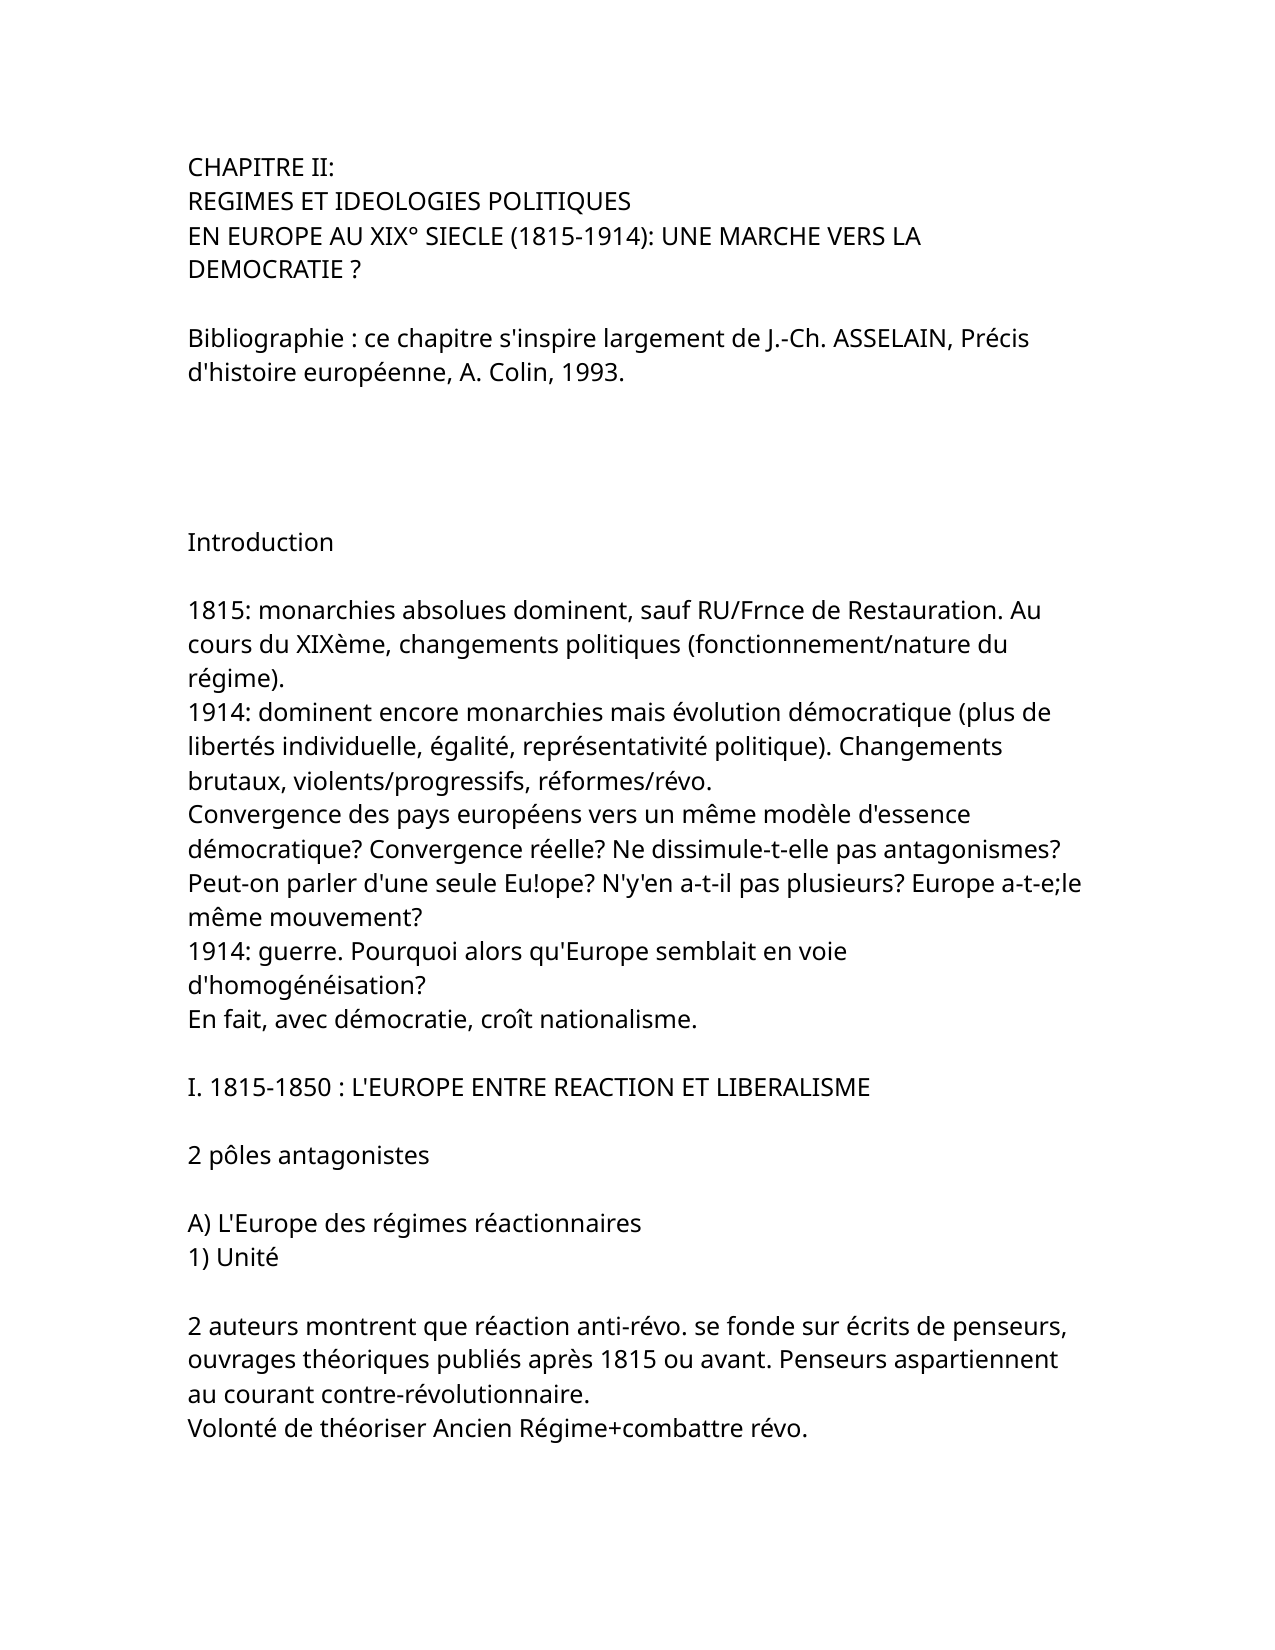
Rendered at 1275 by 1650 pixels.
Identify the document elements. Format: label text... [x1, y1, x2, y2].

text 1815: monarchies absolues dominent, sauf RU/Frnce de Restauration. Au cours du XIXème, changements politiques (fonctionnement/nature du régime). [187, 593, 1087, 695]
text 2 auteurs montrent que réaction anti-révo. se fonde sur écrits de penseurs, ouvrages théoriques publiés après 1815 ou avant. Penseurs aspartiennent au courant contre-révolutionnaire. [187, 1308, 1087, 1410]
text Bibliographie : ce chapitre s'inspire largement de J.-Ch. ASSELAIN, Précis d'histoire européenne, A. Colin, 1993. [187, 320, 1087, 388]
text 1914: guerre. Pourquoi alors qu'Europe semblait en voie d'homogénéisation? [187, 933, 1087, 1002]
text 2 pôles antagonistes [187, 1138, 1087, 1172]
text Volonté de théoriser Ancien Régime+combattre révo. [187, 1410, 1087, 1444]
text A) L'Europe des régimes réactionnaires [187, 1206, 1087, 1240]
text Introduction [187, 525, 1087, 559]
text REGIMES ET IDEOLOGIES POLITIQUES [187, 184, 1087, 218]
text Convergence des pays européens vers un même modèle d'essence démocratique? Convergence réelle? Ne dissimule-t-elle pas antagonismes? Peut-on parler d'une seule Eu!ope? N'y'en a-t-il pas plusieurs? Europe a-t-e;le même mouvement? [187, 797, 1087, 933]
text EN EUROPE AU XIX° SIECLE (1815-1914): UNE MARCHE VERS LA DEMOCRATIE ? [187, 218, 1087, 286]
text En fait, avec démocratie, croît nationalisme. [187, 1002, 1087, 1036]
text 1) Unité [187, 1240, 1087, 1274]
text CHAPITRE II: [187, 150, 1087, 184]
text I. 1815-1850 : L'EUROPE ENTRE REACTION ET LIBERALISME [187, 1070, 1087, 1104]
text 1914: dominent encore monarchies mais évolution démocratique (plus de libertés individuelle, égalité, représentativité politique). Changements brutaux, violents/progressifs, réformes/révo. [187, 695, 1087, 797]
